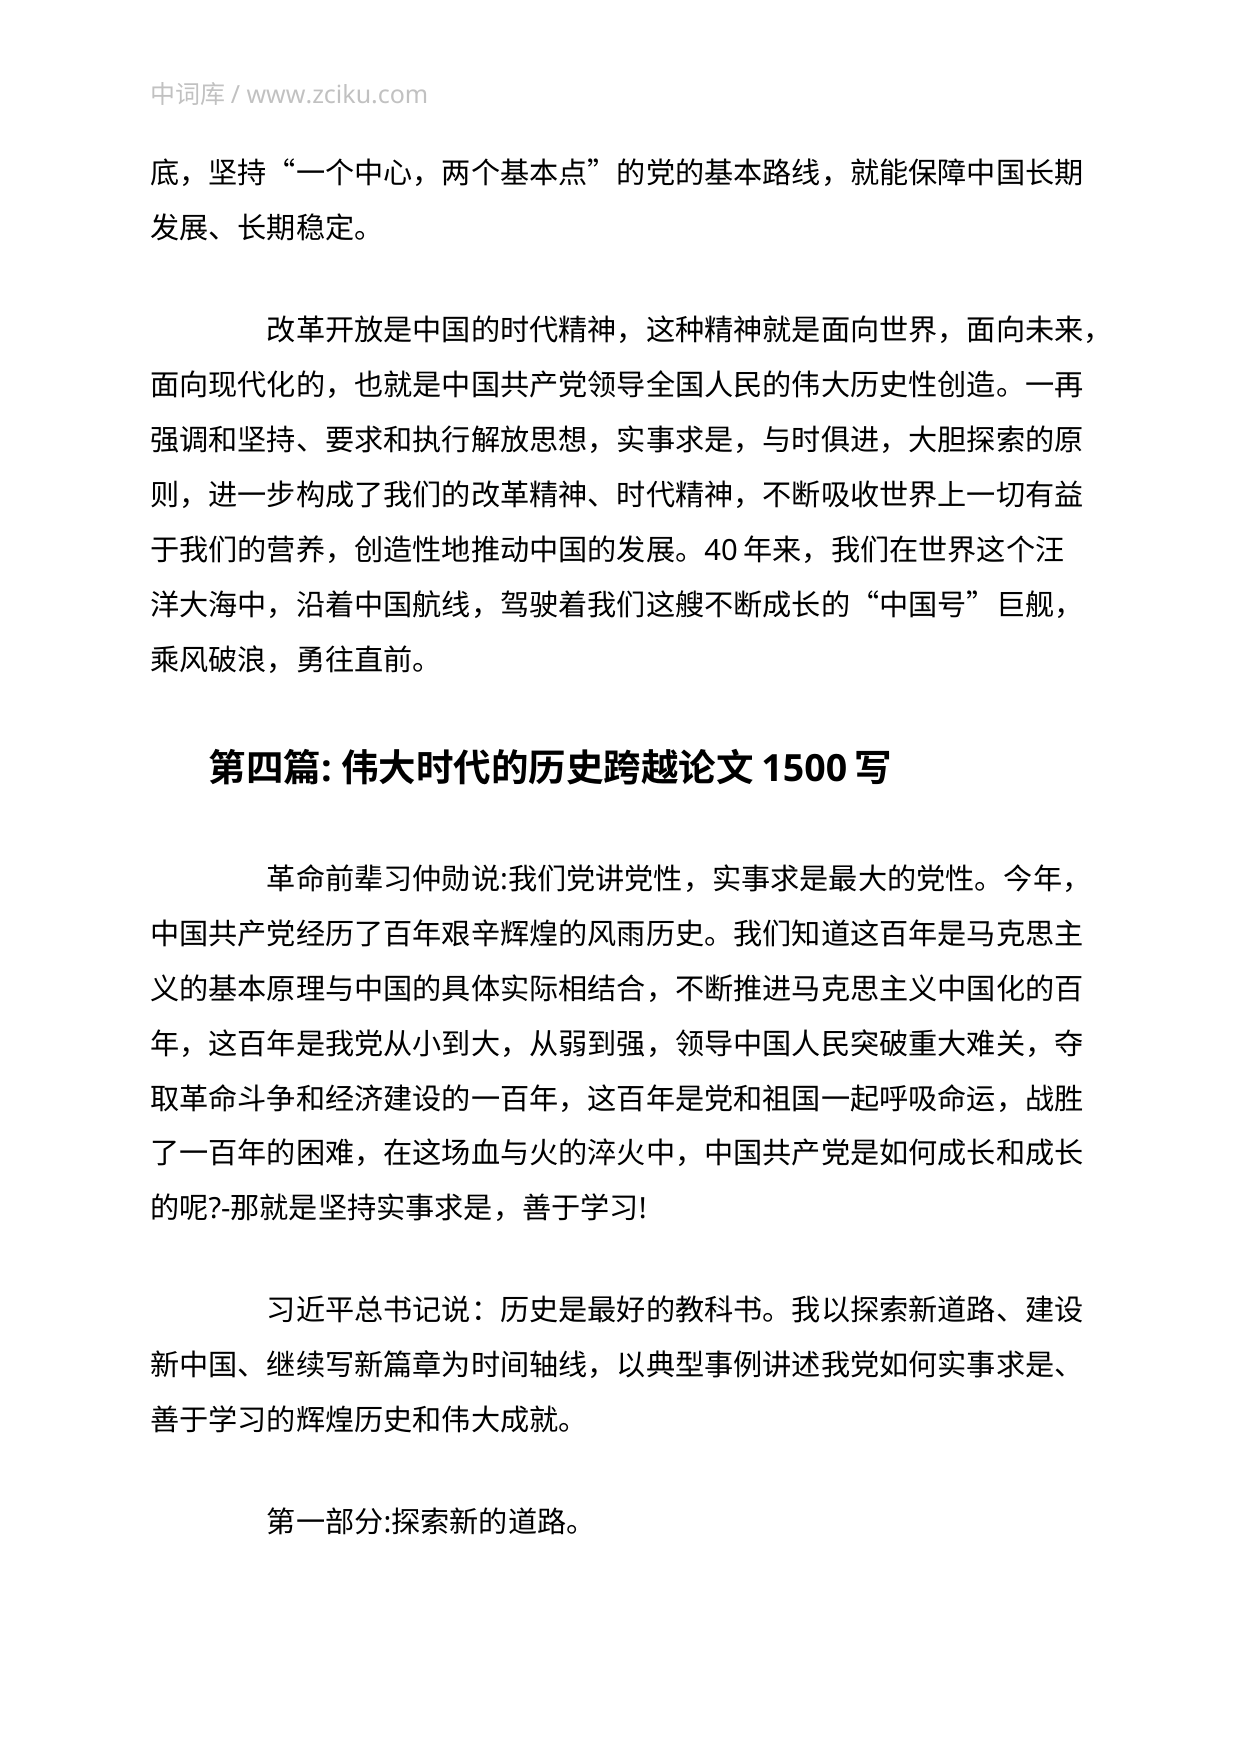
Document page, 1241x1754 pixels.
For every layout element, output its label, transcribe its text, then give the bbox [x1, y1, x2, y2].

text 革命前辈习仲勋说:我们党讲党性，实事求是最大的党性。今年，中国共产党经历了百年艰辛辉煌的风雨历史。我们知道这百年是马克思主义的基本原理与中国的具体实际相结合，不断推进马克思主义中国化的百年，这百年是我党从小到大，从弱到强，领导中国人民突破重大难关，夺取革命斗争和经济建设的一百年，这百年是党和祖国一起呼吸命运，战胜了一百年的困难，在这场血与火的淬火中，中国共产党是如何成长和成长的呢?-那就是坚持实事求是，善于学习! [150, 856, 1090, 1227]
text 第四篇: 伟大时代的历史跨越论文1500写 [150, 738, 1090, 792]
text 第一部分:探索新的道路。 [150, 1498, 1090, 1541]
text 改革开放是中国的时代精神，这种精神就是面向世界，面向未来，面向现代化的，也就是中国共产党领导全国人民的伟大历史性创造。一再强调和坚持、要求和执行解放思想，实事求是，与时俱进，大胆探索的原则，进一步构成了我们的改革精神、时代精神，不断吸收世界上一切有益于我们的营养，创造性地推动中国的发展。40年来，我们在世界这个汪洋大海中，沿着中国航线，驾驶着我们这艘不断成长的“中国号”巨舰，乘风破浪，勇往直前。 [150, 307, 1090, 678]
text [150, 150, 1090, 247]
text 习近平总书记说：历史是最好的教科书。我以探索新道路、建设新中国、继续写新篇章为时间轴线，以典型事例讲述我党如何实事求是、善于学习的辉煌历史和伟大成就。 [150, 1287, 1090, 1439]
